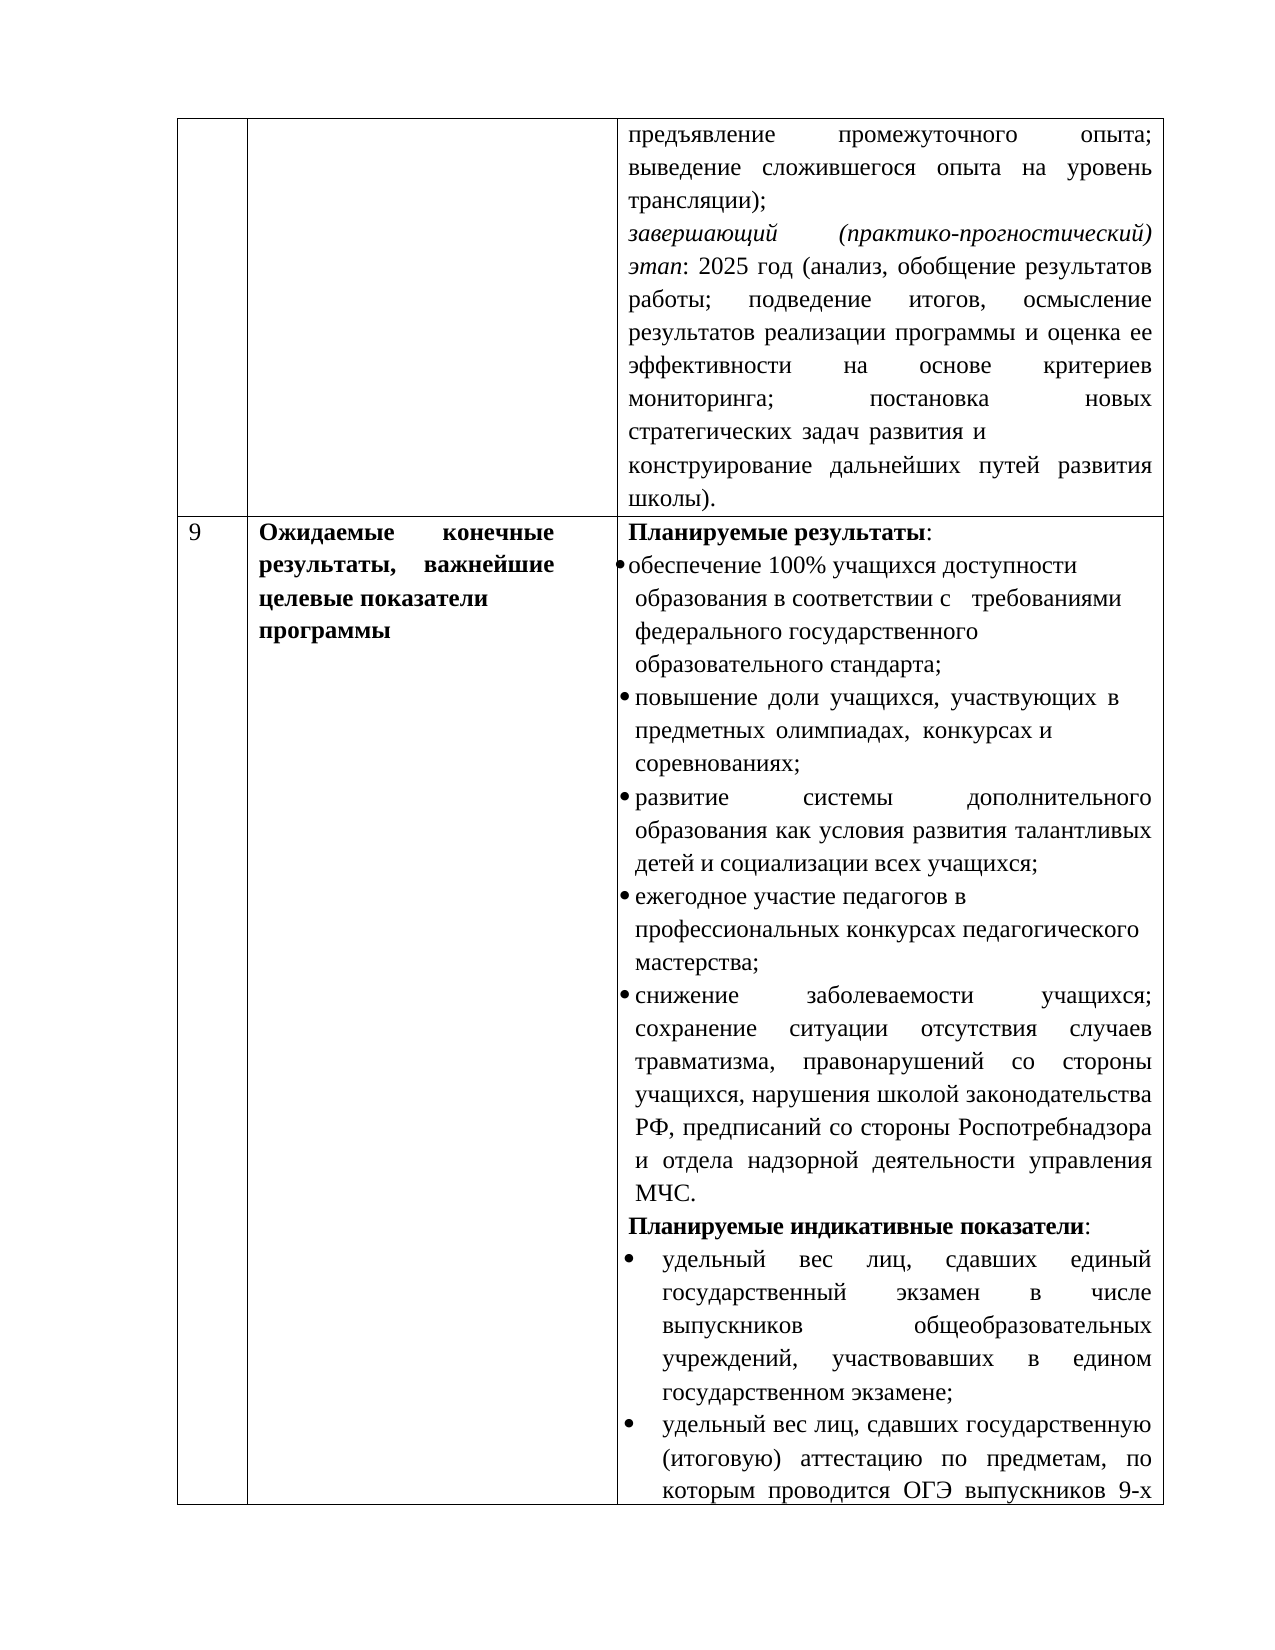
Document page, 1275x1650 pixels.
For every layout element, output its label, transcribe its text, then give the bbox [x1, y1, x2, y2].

table_cell 9 [178, 517, 247, 1504]
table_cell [618, 517, 1163, 1504]
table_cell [618, 119, 1163, 516]
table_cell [248, 517, 617, 1504]
table_cell 8 [178, 119, 247, 516]
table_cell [248, 119, 617, 516]
